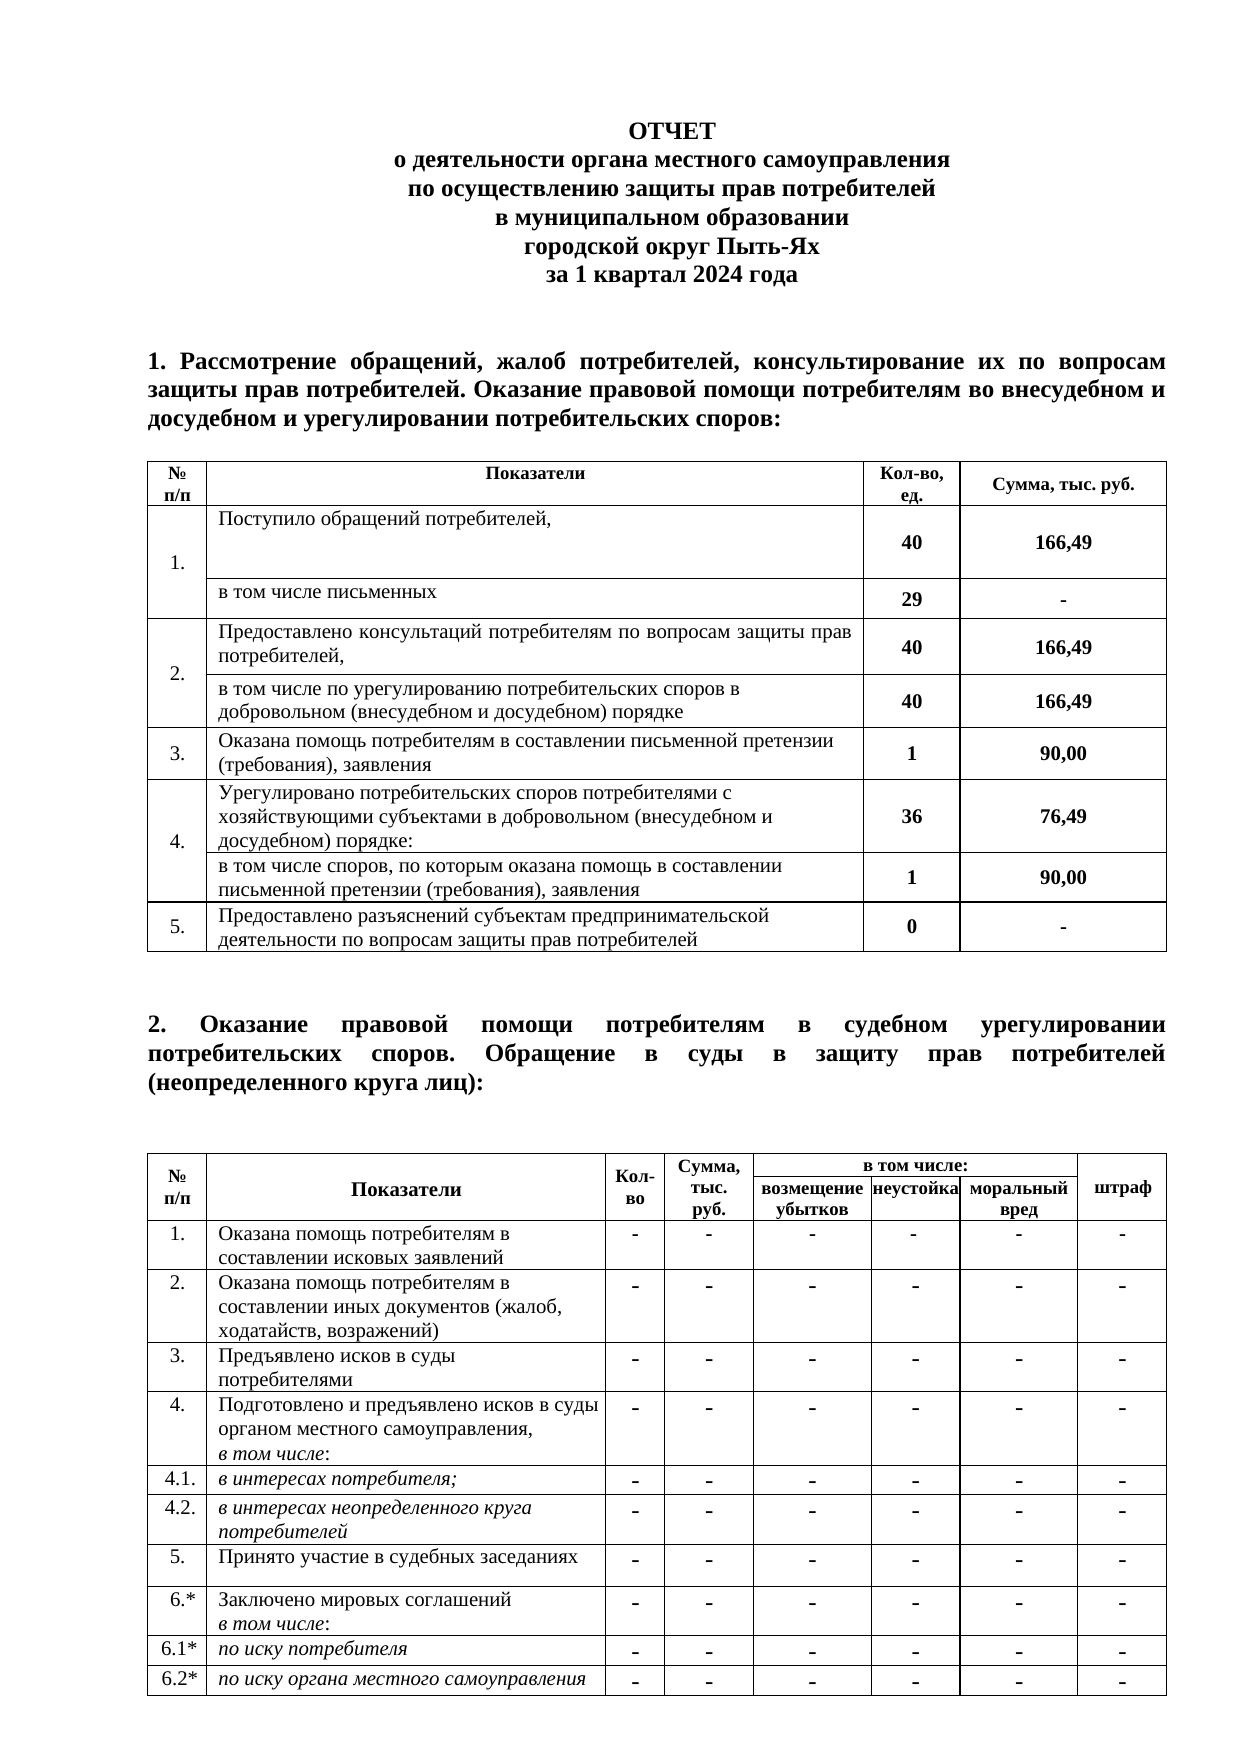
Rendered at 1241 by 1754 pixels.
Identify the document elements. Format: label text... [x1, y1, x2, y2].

table_cell - [872, 1392, 959, 1464]
table_cell 90,00 [961, 853, 1166, 901]
text ОТЧЕТ [177, 116, 1167, 144]
table_cell - [872, 1466, 959, 1494]
table_cell - [606, 1545, 664, 1586]
table_header Показатели [207, 462, 863, 505]
table_header Кол-во, ед. [864, 462, 959, 505]
text 1. Рассмотрение обращений, жалоб потребителей, консультирование их по вопросам защиты прав потребителей. Оказание правовой помощи потребителям во внесудебном и досудебном и урегулировании потребительских споров: [147, 346, 1167, 432]
table_cell 36 [864, 780, 959, 852]
table_cell 2. [148, 1270, 206, 1342]
table_cell - [961, 1545, 1077, 1586]
table_cell - [606, 1466, 664, 1494]
table_cell - [665, 1666, 753, 1695]
table_cell 3. [148, 728, 206, 779]
table_cell 40 [864, 619, 959, 674]
table_cell Показатели [207, 1176, 605, 1220]
table_cell - [754, 1466, 871, 1494]
table_cell - [872, 1343, 959, 1391]
table_cell Оказана помощь потребителям в составлении письменной претензии (требования), заявления [207, 728, 863, 779]
table_cell - [872, 1545, 959, 1586]
table_cell - [665, 1495, 753, 1543]
table_cell 40 [864, 506, 959, 578]
table_cell Подготовлено и предъявлено исков в суды органом местного самоуправления, в том числе: [207, 1392, 605, 1464]
table_cell - [665, 1270, 753, 1342]
table_cell - [665, 1545, 753, 1586]
table_cell - [606, 1221, 664, 1269]
table_cell Поступило обращений потребителей, [207, 506, 863, 578]
table_cell - [665, 1392, 753, 1464]
table_cell 1. [148, 506, 206, 618]
table_cell 6.* [148, 1587, 206, 1635]
table_cell 4. [148, 780, 206, 901]
table_cell - [665, 1466, 753, 1494]
table_cell - [665, 1221, 753, 1269]
table_cell 166,49 [961, 619, 1166, 674]
table_cell - [961, 1221, 1077, 1269]
table_header в том числе: [754, 1154, 1077, 1176]
table_cell - [1078, 1392, 1166, 1464]
table_cell - [606, 1495, 664, 1543]
table_header Сумма, тыс. руб. [961, 462, 1166, 505]
text 2. Оказание правовой помощи потребителям в судебном урегулировании потребительских споров. Обращение в суды в защиту прав потребителей (неопределенного круга лиц): [148, 1009, 1167, 1095]
table_cell - [665, 1587, 753, 1635]
table_header Кол- во [606, 1154, 664, 1220]
text в муниципальном образовании [177, 202, 1167, 231]
table_cell 5. [148, 1545, 206, 1586]
table_cell 0 [864, 903, 959, 951]
table_cell Оказана помощь потребителям в составлении иных документов (жалоб, ходатайств, возражений) [207, 1270, 605, 1342]
table_cell 1 [864, 853, 959, 901]
table_cell Предоставлено консультаций потребителям по вопросам защиты прав потребителей, [207, 619, 863, 674]
table_cell неустойка [872, 1177, 959, 1220]
table_cell - [961, 1587, 1077, 1635]
table_cell 90,00 [961, 728, 1166, 779]
table_cell - [872, 1587, 959, 1635]
table_cell 4.2. [148, 1495, 206, 1543]
table_cell - [1078, 1466, 1166, 1494]
table_cell - [961, 903, 1166, 951]
table_cell в том числе по урегулированию потребительских споров в добровольном (внесудебном и досудебном) порядке [207, 675, 863, 727]
table_cell - [1078, 1636, 1166, 1665]
table_cell - [1078, 1587, 1166, 1635]
text городской округ Пыть-Ях [177, 231, 1167, 259]
table_header № п/п [148, 462, 206, 505]
table_cell - [606, 1587, 664, 1635]
table_cell - [872, 1666, 959, 1695]
table_cell Урегулировано потребительских споров потребителями с хозяйствующими субъектами в добровольном (внесудебном и досудебном) порядке: [207, 780, 863, 852]
table_cell 3. [148, 1343, 206, 1391]
table_cell - [1078, 1270, 1166, 1342]
table_cell - [1078, 1221, 1166, 1269]
table_cell - [606, 1270, 664, 1342]
table_cell - [961, 1343, 1077, 1391]
table_cell 2. [148, 619, 206, 727]
text за 1 квартал 2024 года [177, 259, 1167, 288]
table_cell Принято участие в судебных заседаниях [207, 1545, 605, 1586]
table_cell 166,49 [961, 506, 1166, 578]
table_header [207, 1154, 605, 1176]
table_cell - [961, 1392, 1077, 1464]
table_cell - [754, 1221, 871, 1269]
table_cell - [665, 1343, 753, 1391]
table_cell Оказана помощь потребителям в составлении исковых заявлений [207, 1221, 605, 1269]
table_cell - [961, 1636, 1077, 1665]
table_cell - [754, 1587, 871, 1635]
table_cell - [961, 1270, 1077, 1342]
table_cell по иску органа местного самоуправления [207, 1666, 605, 1695]
table_cell Предъявлено исков в суды потребителями [207, 1343, 605, 1391]
table_header № п/п [148, 1154, 206, 1220]
table_cell - [1078, 1666, 1166, 1695]
table_cell 40 [864, 675, 959, 727]
table_cell - [665, 1636, 753, 1665]
table_cell - [872, 1270, 959, 1342]
table_cell 4. [148, 1392, 206, 1464]
table_cell - [754, 1495, 871, 1543]
table_cell - [754, 1270, 871, 1342]
table_cell 5. [148, 903, 206, 951]
table_cell 1 [864, 728, 959, 779]
table_cell - [754, 1392, 871, 1464]
table_cell 1. [148, 1221, 206, 1269]
table_cell - [606, 1343, 664, 1391]
table_cell - [961, 1666, 1077, 1695]
table_cell - [606, 1392, 664, 1464]
table_cell в том числе споров, по которым оказана помощь в составлении письменной претензии (требования), заявления [207, 853, 863, 901]
table_cell Предоставлено разъяснений субъектам предпринимательской деятельности по вопросам защиты прав потребителей [207, 903, 863, 951]
table_cell 4.1. [148, 1466, 206, 1494]
table_header Сумма, тыс. руб. [665, 1154, 753, 1220]
table_cell 6.2* [148, 1666, 206, 1695]
table_cell - [754, 1636, 871, 1665]
table_cell - [872, 1495, 959, 1543]
table_cell - [754, 1343, 871, 1391]
table_cell - [961, 1466, 1077, 1494]
table_cell - [961, 579, 1166, 618]
table_cell в интересах потребителя; [207, 1466, 605, 1494]
table_cell 76,49 [961, 780, 1166, 852]
table_cell - [754, 1666, 871, 1695]
table_cell - [872, 1636, 959, 1665]
table_cell моральный вред [961, 1177, 1077, 1220]
table_cell - [872, 1221, 959, 1269]
table_header штраф [1078, 1154, 1166, 1220]
table_cell - [1078, 1343, 1166, 1391]
table_cell в том числе письменных [207, 579, 863, 618]
text по осуществлению защиты прав потребителей [177, 173, 1167, 202]
table_cell возмещение убытков [754, 1177, 871, 1220]
table_cell - [606, 1666, 664, 1695]
text о деятельности органа местного самоуправления [177, 144, 1167, 173]
table_cell 29 [864, 579, 959, 618]
table_cell - [606, 1636, 664, 1665]
table_cell - [754, 1545, 871, 1586]
table_cell в интересах неопределенного круга потребителей [207, 1495, 605, 1543]
table_cell 6.1* [148, 1636, 206, 1665]
table_cell - [1078, 1545, 1166, 1586]
table_cell Заключено мировых соглашений в том числе: [207, 1587, 605, 1635]
table_cell по иску потребителя [207, 1636, 605, 1665]
table_cell - [1078, 1495, 1166, 1543]
table_cell - [961, 1495, 1077, 1543]
table_cell 166,49 [961, 675, 1166, 727]
